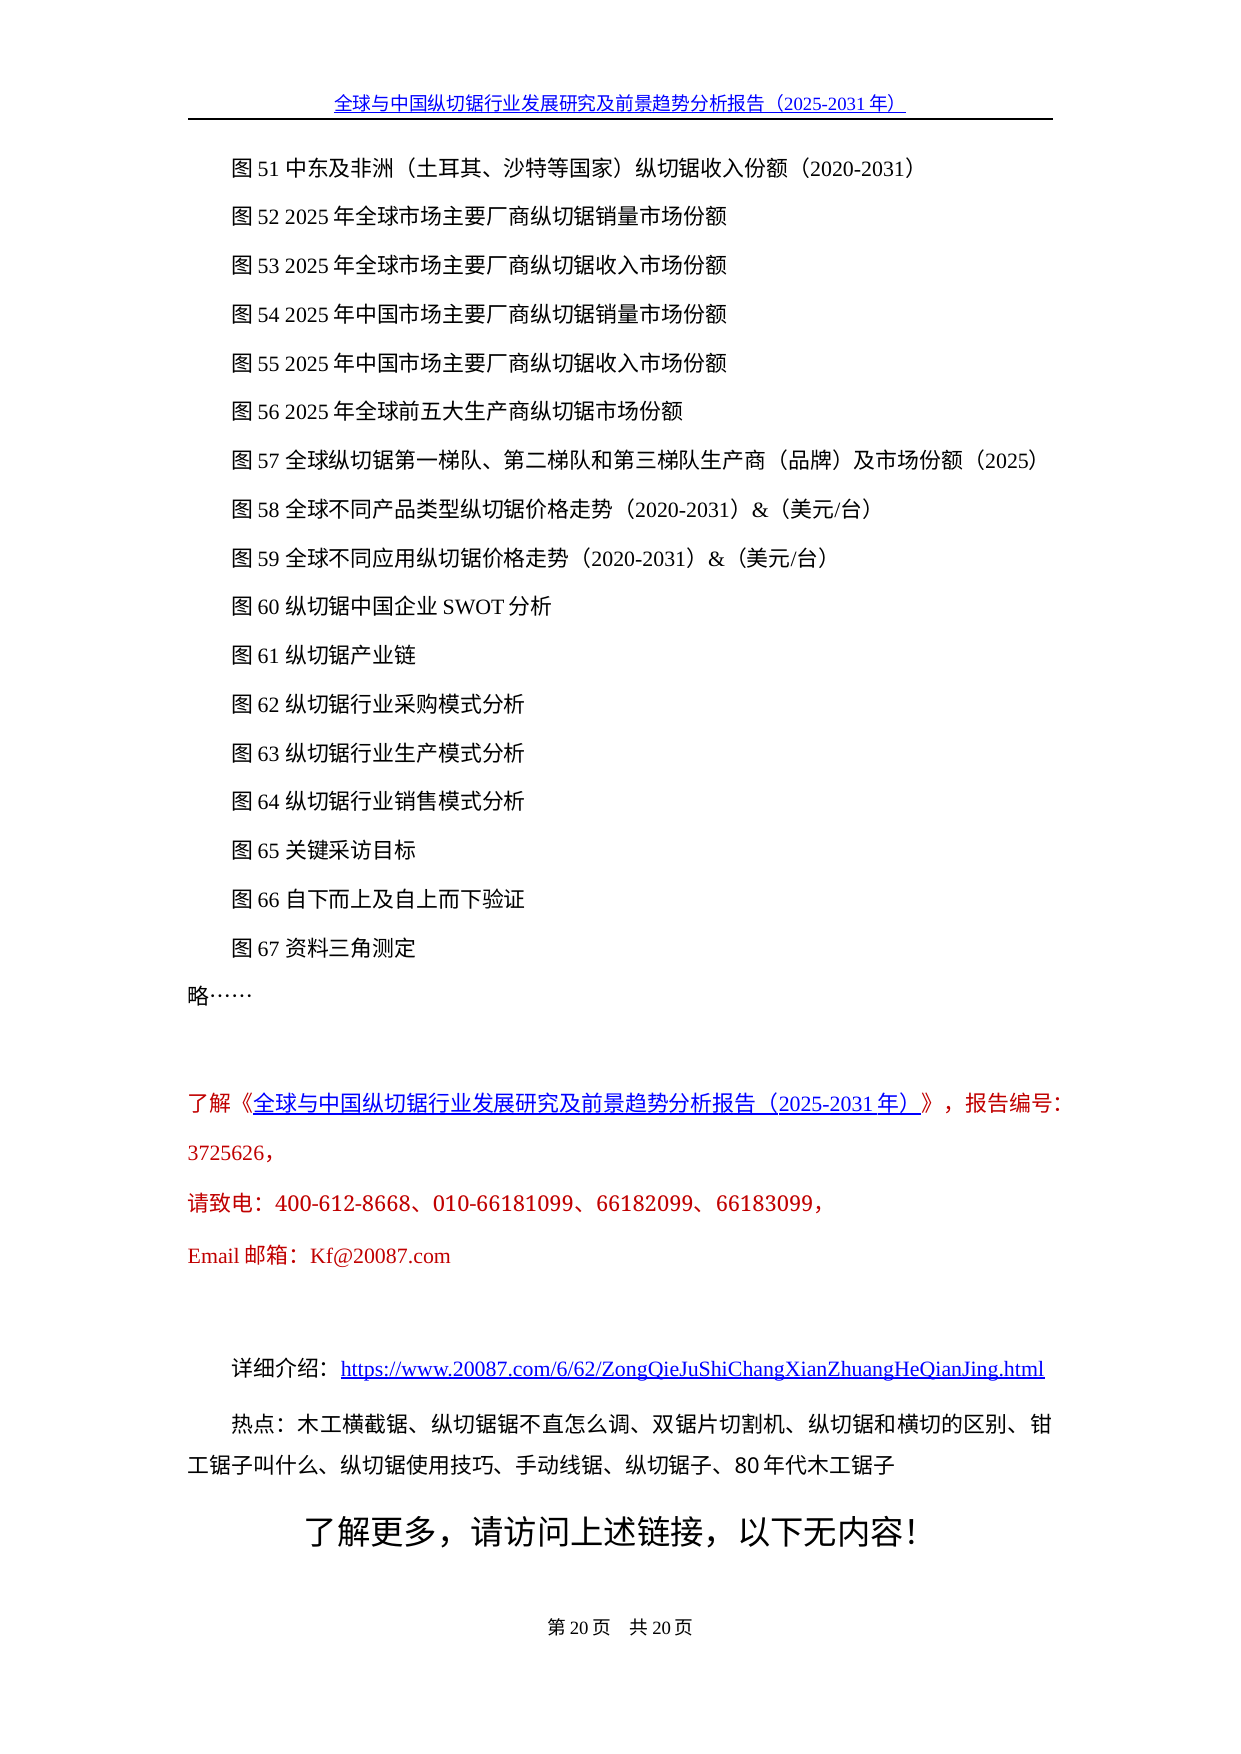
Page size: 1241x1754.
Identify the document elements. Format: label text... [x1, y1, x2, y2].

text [187, 150, 1053, 1011]
text 详细介绍：https://www.20087.com/6/62/ZongQieJuShiChangXianZhuangHeQianJing.html [187, 1350, 1053, 1383]
title 了解更多，请访问上述链接，以下无内容！ [187, 1497, 1053, 1562]
text 热点：木工横截锯、纵切锯锯不直怎么调、双锯片切割机、纵切锯和横切的区别、钳工锯子叫什么、纵切锯使用技巧、手动线锯、纵切锯子、80年代木工锯子 [187, 1407, 1053, 1480]
text 请致电：400-612-8668、010-66181099、66182099、66183099， [187, 1186, 1053, 1218]
text 了解《全球与中国纵切锯行业发展研究及前景趋势分析报告（2025-2031年）》，报告编号：3725626， [187, 1085, 1053, 1167]
text Email邮箱：Kf@20087.com [187, 1237, 1053, 1270]
